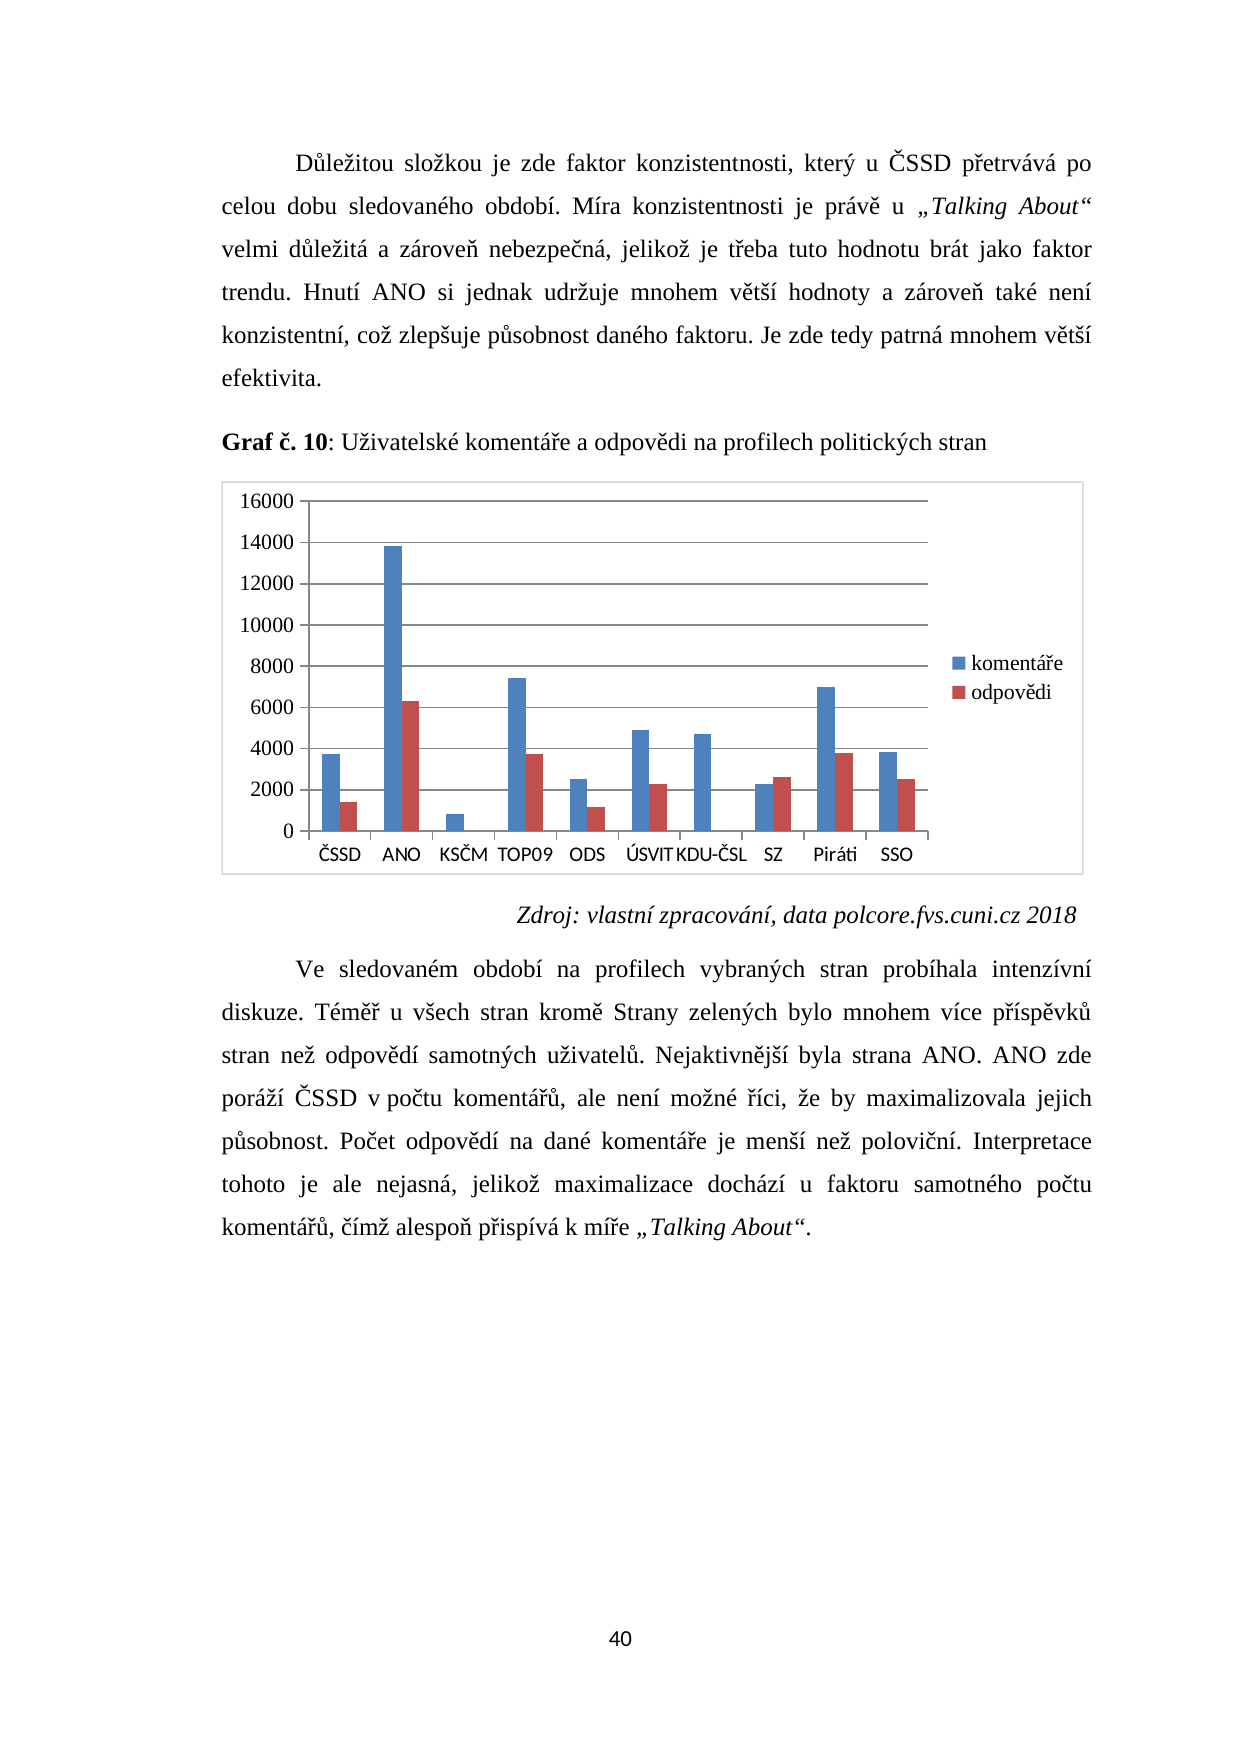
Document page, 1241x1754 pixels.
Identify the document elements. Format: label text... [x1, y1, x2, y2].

text Ve sledovaném období na profilech vybraných stran probíhala intenzívní diskuze. Téměř u všech stran kromě Strany zelených bylo mnohem více příspěvků stran než odpovědí samotných uživatelů. Nejaktivnější byla strana ANO. ANO zde poráží ČSSD v počtu komentářů, ale není možné říci, že by maximalizovala jejich působnost. Počet odpovědí na dané komentáře je menší než poloviční. Interpretace tohoto je ale nejasná, jelikož maximalizace dochází u faktoru samotného počtu komentářů, čímž alespoň přispívá k míře „Talking About“. [221, 954, 1093, 1241]
text Zdroj: vlastní zpracování, data polcore.fvs.cuni.cz 2018 [443, 900, 1093, 928]
text Graf č. 10: Uživatelské komentáře a odpovědi na profilech politických stran [148, 427, 1093, 456]
text Důležitou složkou je zde faktor konzistentnosti, který u ČSSD přetrvává po celou dobu sledovaného období. Míra konzistentnosti je právě u „Talking About“ velmi důležitá a zároveň nebezpečná, jelikož je třeba tuto hodnotu brát jako faktor trendu. Hnutí ANO si jednak udržuje mnohem větší hodnoty a zároveň také není konzistentní, což zlepšuje působnost daného faktoru. Je zde tedy patrná mnohem větší efektivita. [221, 148, 1093, 392]
